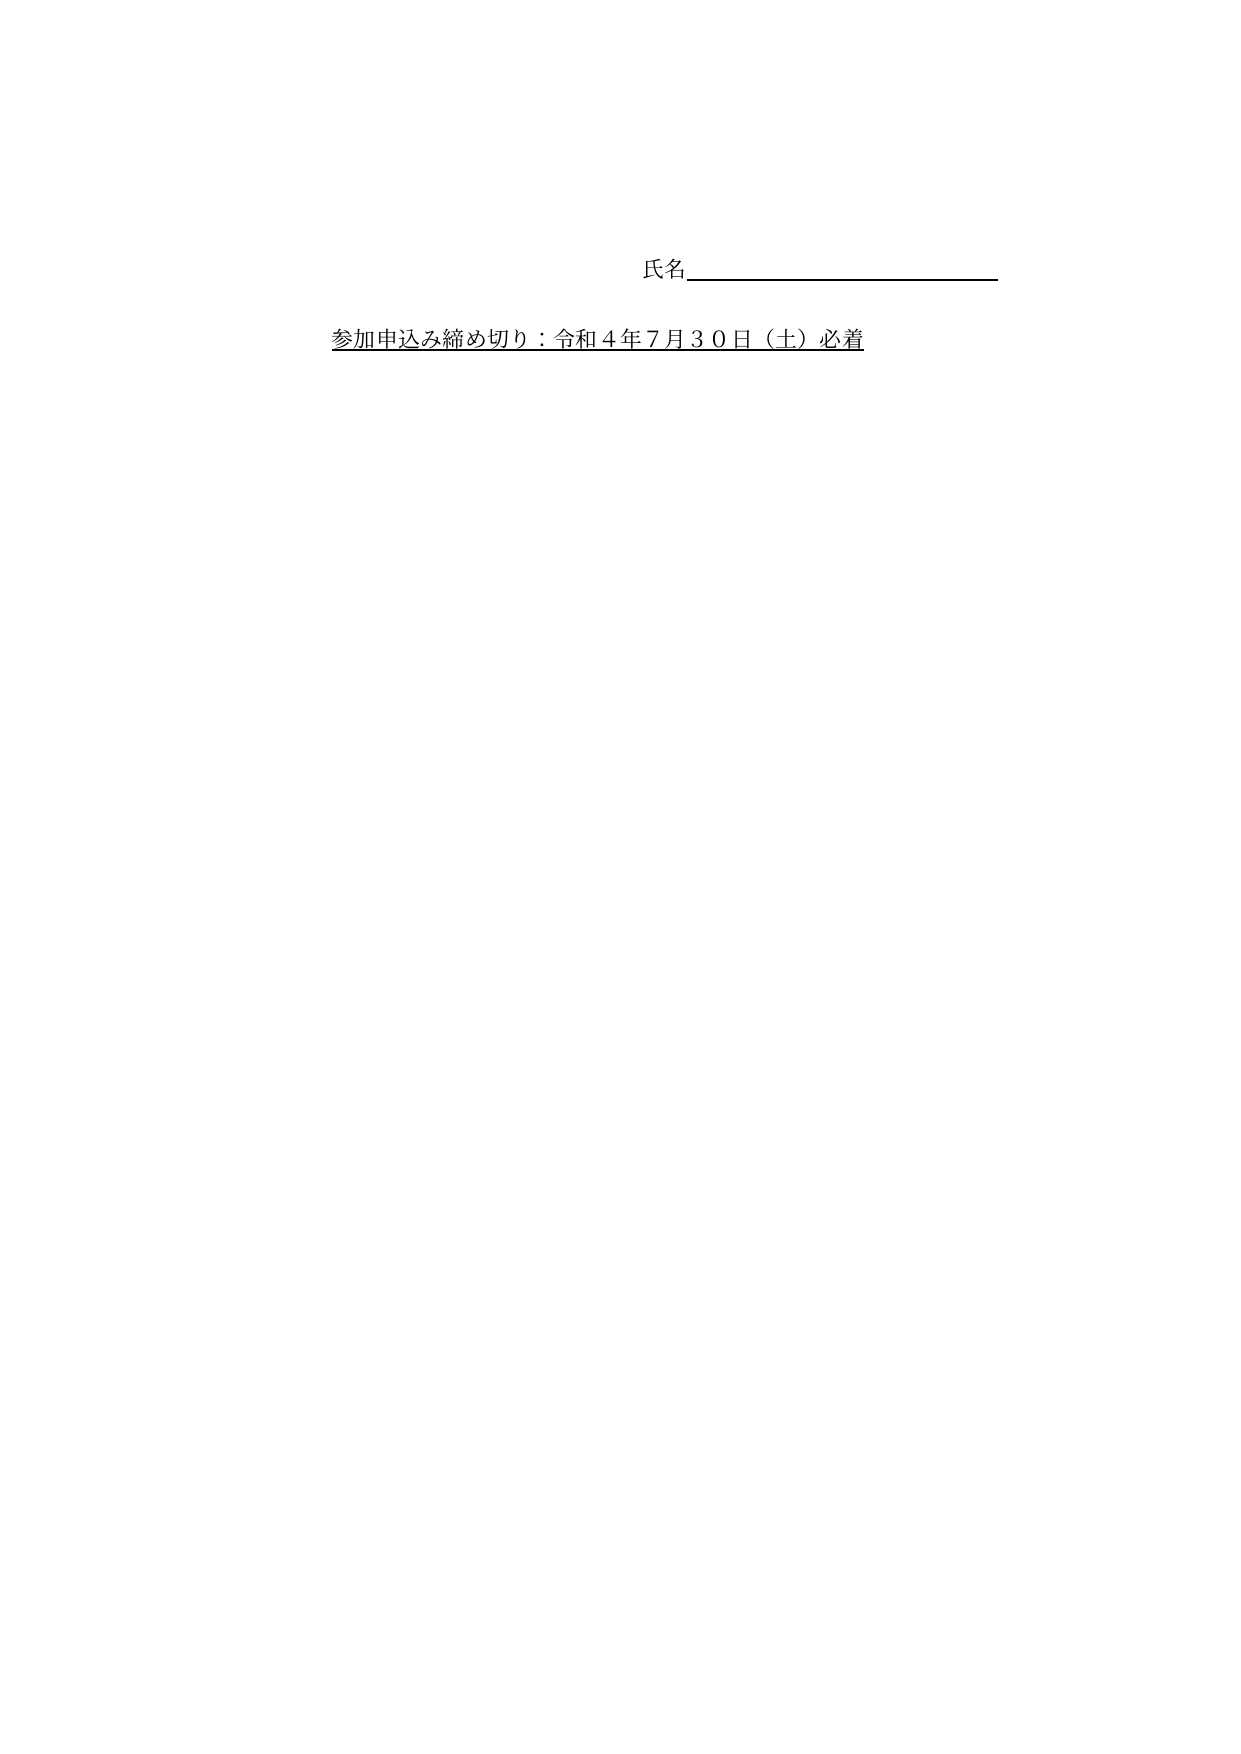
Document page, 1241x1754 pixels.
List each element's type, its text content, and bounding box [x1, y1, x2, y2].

text 氏名 [154, 251, 1086, 286]
text 参加申込み締め切り：令和４年７月３０日（土）必着 [154, 320, 1086, 355]
